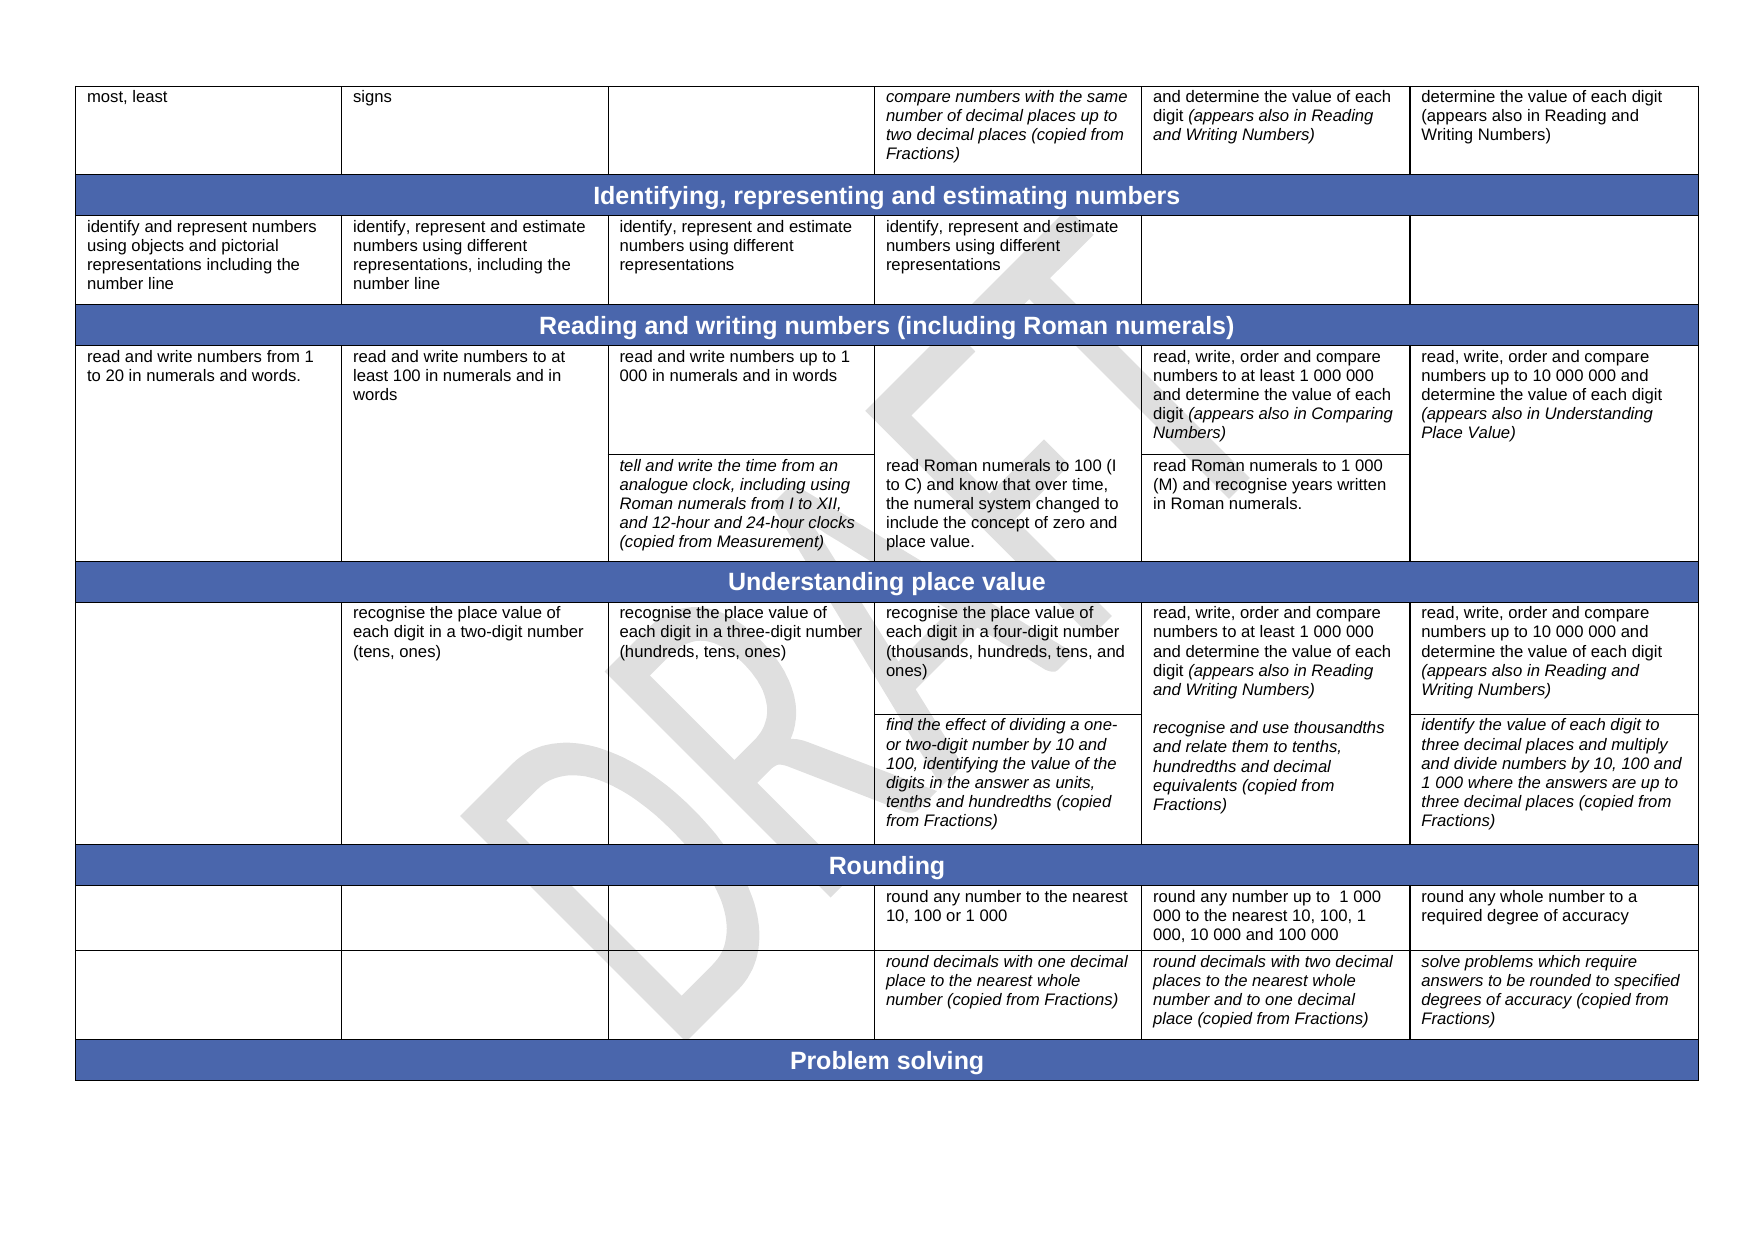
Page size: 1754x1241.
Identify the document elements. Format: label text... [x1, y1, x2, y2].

table_cell read and write numbers up to 1 000 in numerals and in words [609, 346, 874, 454]
table_cell compare numbers with the same number of decimal places up to two decimal places (copied from Fractions) [875, 87, 1141, 174]
table_cell read Roman numerals to 1 000 (M) and recognise years written in Roman numerals. [1142, 455, 1409, 561]
table_cell identify, represent and estimate numbers using different representations [875, 216, 1141, 304]
table_cell [342, 951, 608, 1039]
table_cell read and write numbers to at least 100 in numerals and in words [342, 346, 608, 561]
table_cell round decimals with two decimal places to the nearest whole number and to one decimal place (copied from Fractions) [1142, 951, 1409, 1039]
table_cell identify the value of each digit to three decimal places and multiply and divide numbers by 10, 100 and 1 000 where the answers are up to three decimal places (copied from Fractions) [1411, 715, 1698, 844]
table_cell [1142, 216, 1409, 304]
table_cell [76, 603, 341, 844]
table_cell read and write numbers from 1 to 20 in numerals and words. [76, 346, 341, 561]
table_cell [1411, 87, 1698, 174]
table_cell round decimals with one decimal place to the nearest whole number (copied from Fractions) [875, 951, 1141, 1039]
table_cell read, write, order and compare numbers to at least 1 000 000 and determine the value of each digit (appears also in Reading and Writing Numbers) recognise and use thousandths and relate them to tenths, hundredths and decimal equivalents (copied from Fractions) [1142, 603, 1409, 844]
table_cell round any whole number to a required degree of accuracy [1411, 886, 1698, 950]
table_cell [1142, 87, 1409, 174]
table_cell identify, represent and estimate numbers using different representations [609, 216, 874, 304]
table_cell [875, 346, 1141, 454]
table_cell [1411, 216, 1698, 304]
table_cell [76, 951, 341, 1039]
table_cell round any number up to 1 000 000 to the nearest 10, 100, 1 000, 10 000 and 100 000 [1142, 886, 1409, 950]
table_cell [342, 886, 608, 950]
table_cell read, write, order and compare numbers up to 10 000 000 and determine the value of each digit (appears also in Understanding Place Value) [1411, 346, 1698, 561]
table_cell round any number to the nearest 10, 100 or 1 000 [875, 886, 1141, 950]
table_cell read Roman numerals to 100 (I to C) and know that over time, the numeral system changed to include the concept of zero and place value. [875, 454, 1141, 561]
table_cell [609, 886, 874, 950]
table_cell recognise the place value of each digit in a four-digit number (thousands, hundreds, tens, and ones) [875, 603, 1141, 714]
table_cell recognise the place value of each digit in a two-digit number (tens, ones) [342, 603, 608, 844]
table_cell read, write, order and compare numbers up to 10 000 000 and determine the value of each digit (appears also in Reading and Writing Numbers) [1411, 603, 1698, 714]
table_cell [609, 951, 874, 1039]
table_cell Rounding [76, 845, 1698, 885]
table_cell identify and represent numbers using objects and pictorial representations including the number line [76, 216, 341, 304]
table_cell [609, 87, 874, 174]
table_cell read, write, order and compare numbers to at least 1 000 000 and determine the value of each digit (appears also in Comparing Numbers) [1142, 346, 1409, 454]
table_cell find the effect of dividing a one- or two-digit number by 10 and 100, identifying the value of the digits in the answer as units, tenths and hundredths (copied from Fractions) [875, 715, 1141, 844]
table_cell Understanding place value [76, 562, 1698, 602]
table_cell recognise the place value of each digit in a three-digit number (hundreds, tens, ones) [609, 603, 874, 844]
table_cell solve problems which require answers to be rounded to specified degrees of accuracy (copied from Fractions) [1411, 951, 1698, 1039]
table_cell [76, 886, 341, 950]
table_cell tell and write the time from an analogue clock, including using Roman numerals from I to XII, and 12-hour and 24-hour clocks (copied from Measurement) [609, 455, 874, 561]
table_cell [76, 87, 341, 174]
table_cell Identifying, representing and estimating numbers [76, 175, 1698, 215]
table_cell identify, represent and estimate numbers using different representations, including the number line [342, 216, 608, 304]
table_cell Problem solving [76, 1040, 1698, 1080]
table_cell Reading and writing numbers (including Roman numerals) [76, 305, 1698, 345]
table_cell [342, 87, 608, 174]
